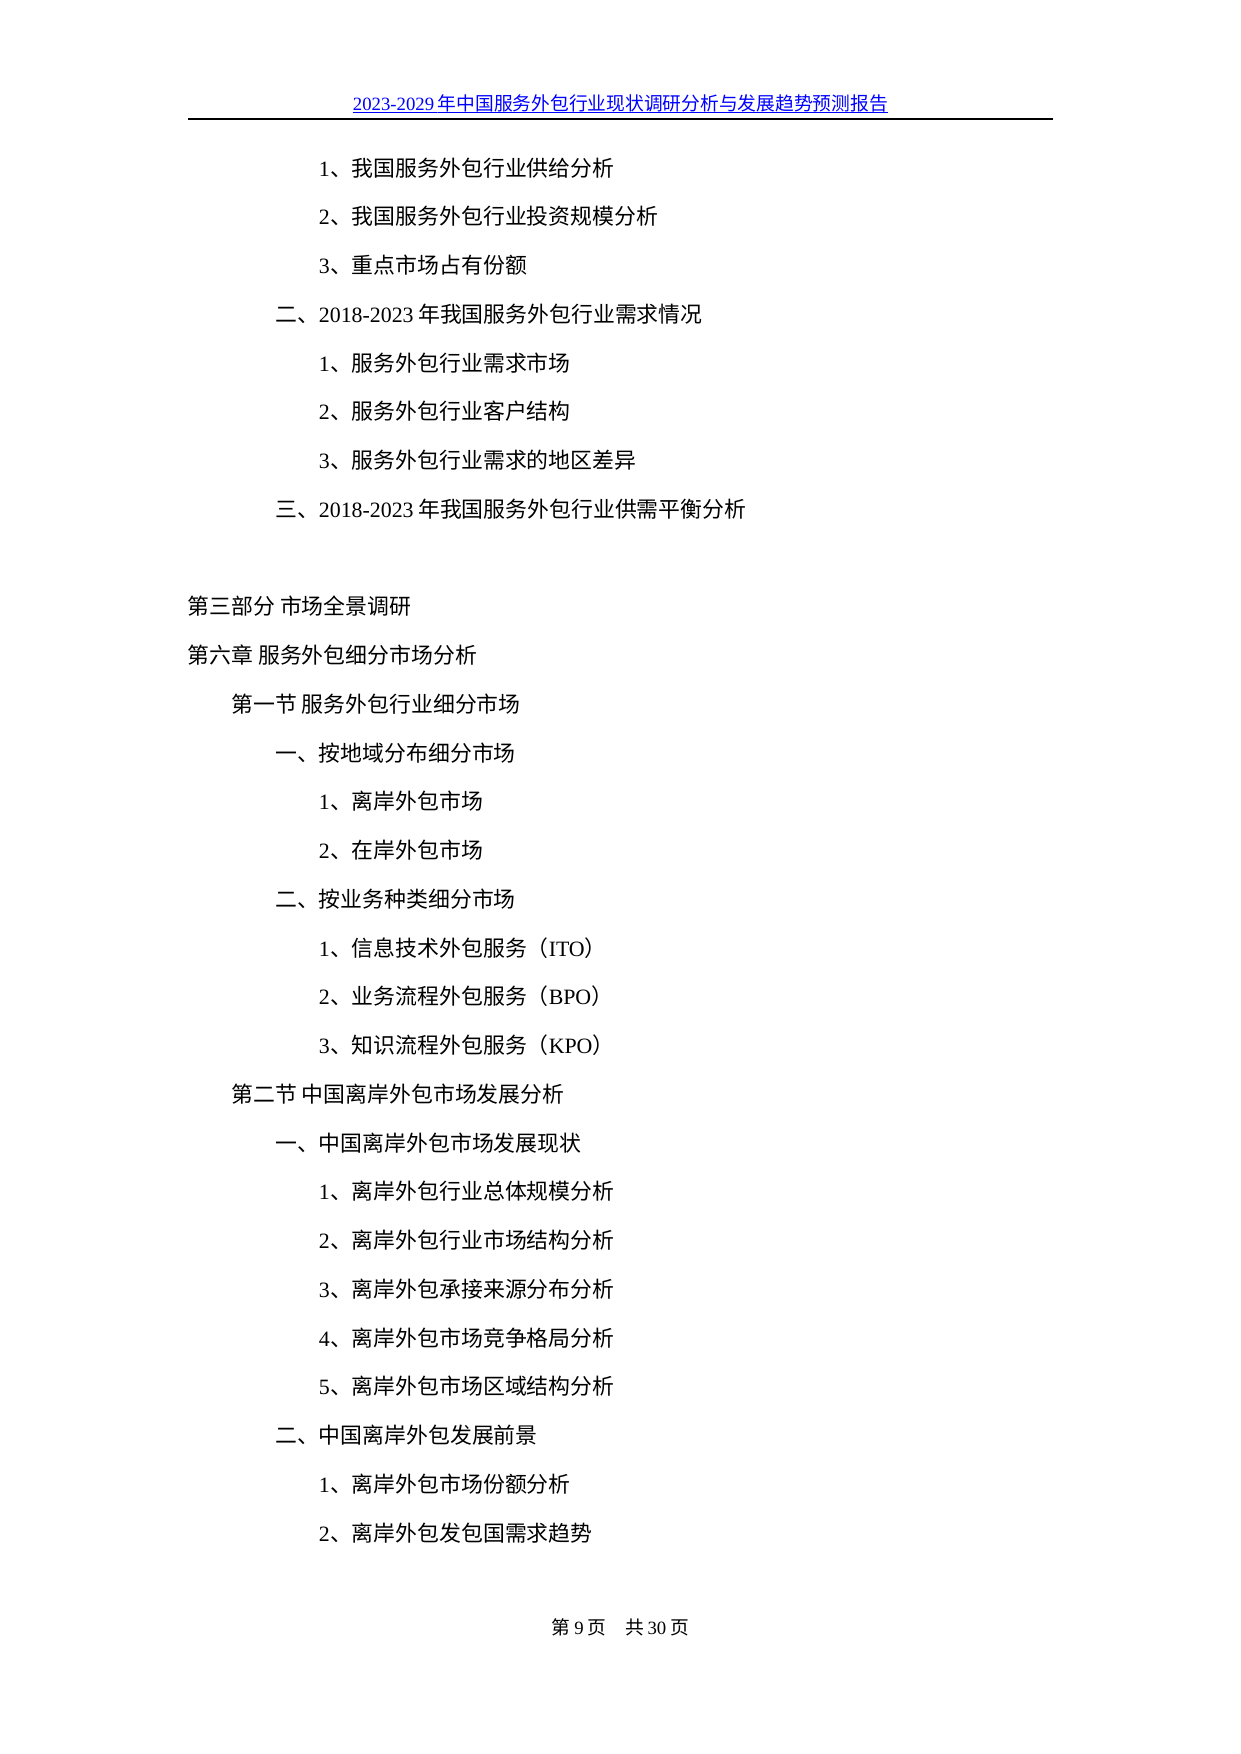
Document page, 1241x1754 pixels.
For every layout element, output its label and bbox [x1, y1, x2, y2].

text [187, 150, 1053, 1548]
